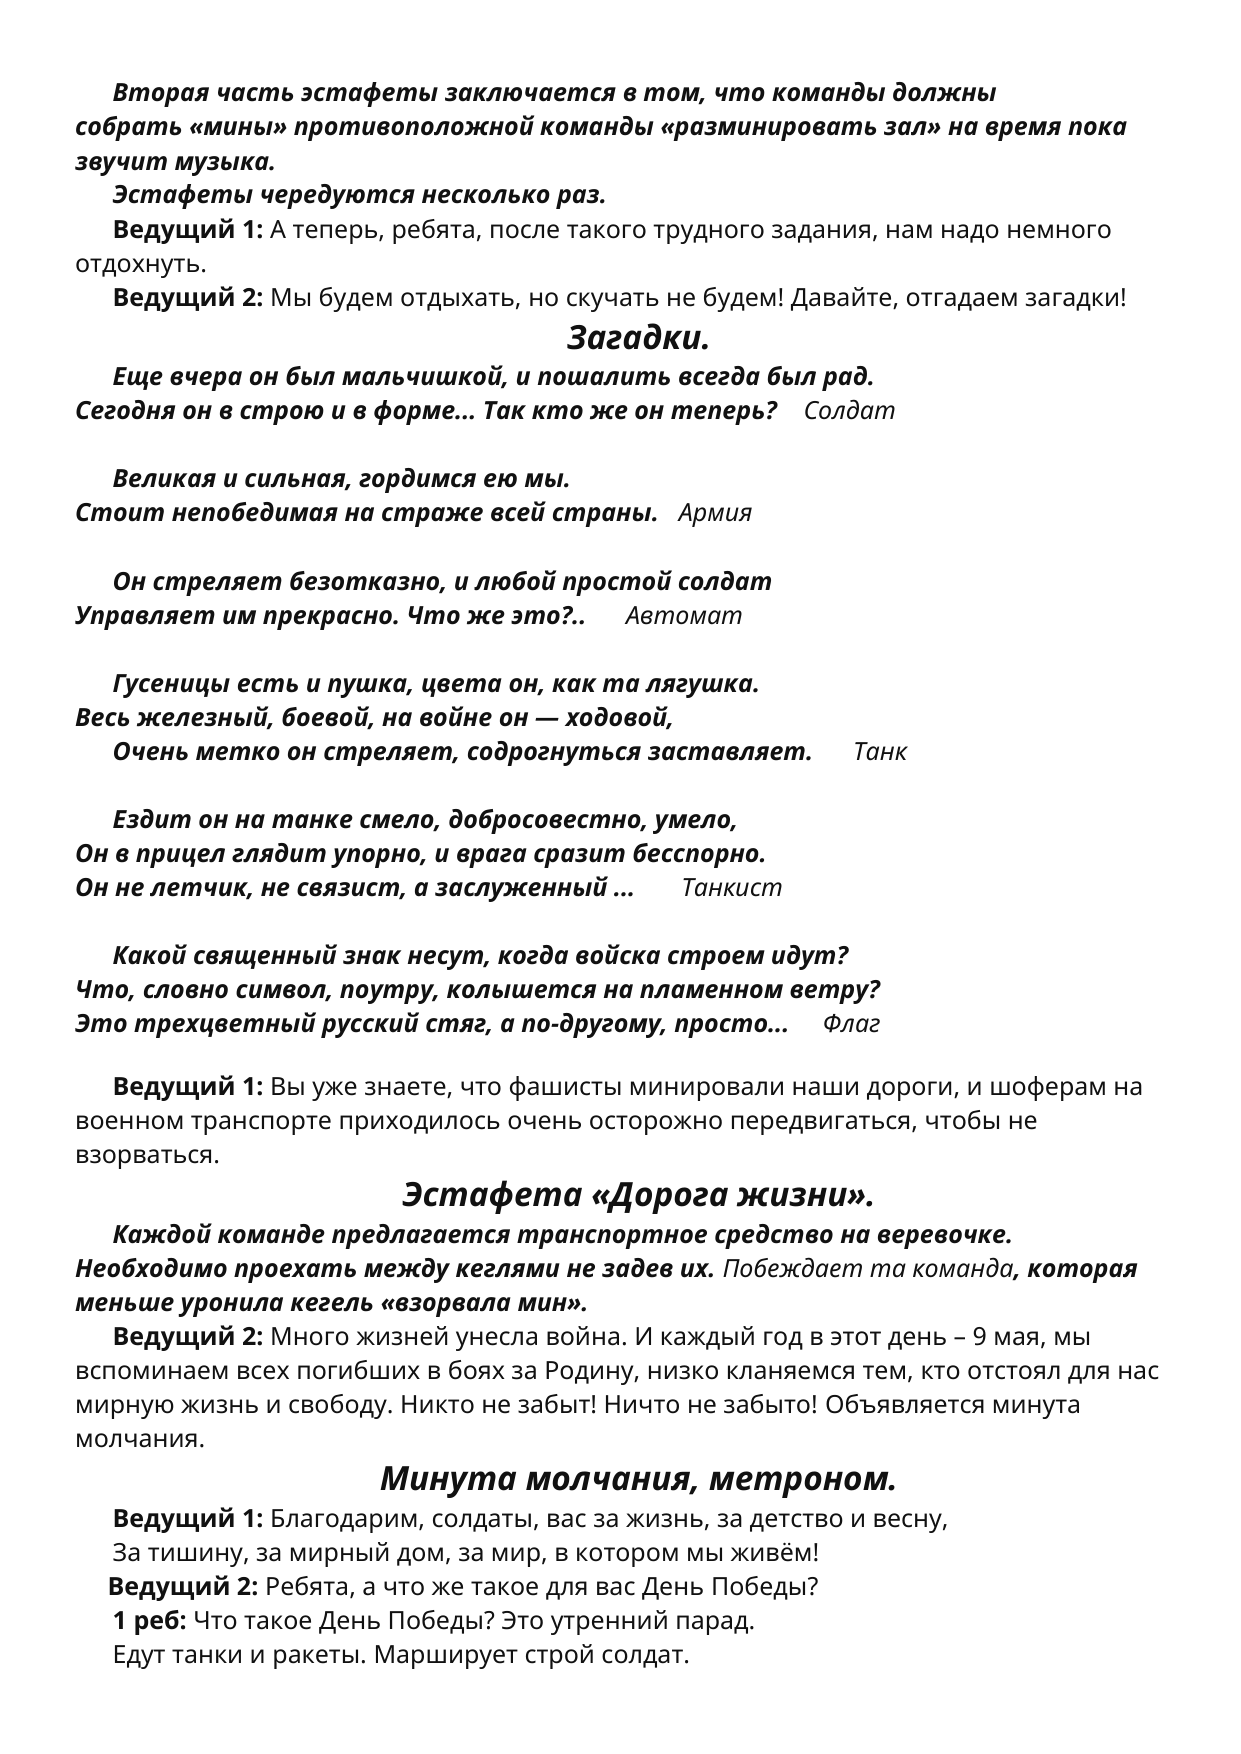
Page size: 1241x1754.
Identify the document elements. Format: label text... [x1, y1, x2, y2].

text Какой священный знак несут, когда войска строем идут? Что, словно символ, поутру, колышется на пламенном ветру? Это трехцветный русский стяг, а по-другому, просто... Флаг [75, 938, 1165, 1040]
text Великая и сильная, гордимся ею мы. Стоит непобедимая на страже всей страны. Армия [75, 461, 1165, 529]
text Эстафеты чередуются несколько раз. [75, 177, 1165, 211]
text Ведущий 2: Ребята, а что же такое для вас День Победы? [75, 1568, 1165, 1602]
text Минута молчания, метроном. [75, 1455, 1165, 1500]
text Ведущий 2: Мы будем отдыхать, но скучать не будем! Давайте, отгадаем загадки! [75, 279, 1165, 313]
text Ведущий 2: Много жизней унесла война. И каждый год в этот день – 9 мая, мы вспоминаем всех погибших в боях за Родину, низко кланяемся тем, кто отстоял для нас мирную жизнь и свободу. Никто не забыт! Ничто не забыто! Объявляется минута молчания. [75, 1319, 1165, 1455]
text Ведущий 1: Вы уже знаете, что фашисты минировали наши дороги, и шоферам на военном транспорте приходилось очень осторожно передвигаться, чтобы не взорваться. [75, 1069, 1165, 1171]
text Загадки. [75, 313, 1165, 359]
text 1 реб: Что такое День Победы? Это утренний парад. [75, 1602, 1165, 1637]
text Вторая часть эстафеты заключается в том, что команды должны собрать «мины» противоположной команды «разминировать зал» на время пока звучит музыка. [75, 75, 1165, 177]
text Ведущий 1: Благодарим, солдаты, вас за жизнь, за детство и весну, [75, 1500, 1165, 1534]
text Очень метко он стреляет, содрогнуться заставляет. Танк [75, 733, 1165, 768]
text Гусеницы есть и пушка, цвета он, как та лягушка. Весь железный, боевой, на войне он — ходовой, [75, 665, 1165, 733]
text Ездит он на танке смело, добросовестно, умело, Он в прицел глядит упорно, и врага сразит бесспорно. Он не летчик, не связист, а заслуженный ... Танкист [75, 802, 1165, 904]
text Еще вчера он был мальчишкой, и пошалить всегда был рад. Сегодня он в строю и в форме... Так кто же он теперь? Солдат [75, 359, 1165, 427]
text Эстафета «Дорога жизни». [75, 1171, 1165, 1216]
text Едут танки и ракеты. Марширует строй солдат. [75, 1637, 1165, 1671]
text За тишину, за мирный дом, за мир, в котором мы живём! [75, 1534, 1165, 1568]
text Каждой команде предлагается транспортное средство на веревочке. Необходимо проехать между кеглями не задев их. Побеждает та команда, которая меньше уронила кегель «взорвала мин». [75, 1216, 1165, 1319]
text Ведущий 1: А теперь, ребята, после такого трудного задания, нам надо немного отдохнуть. [75, 211, 1165, 279]
text Он стреляет безотказно, и любой простой солдат Управляет им прекрасно. Что же это?.. Автомат [75, 563, 1165, 631]
